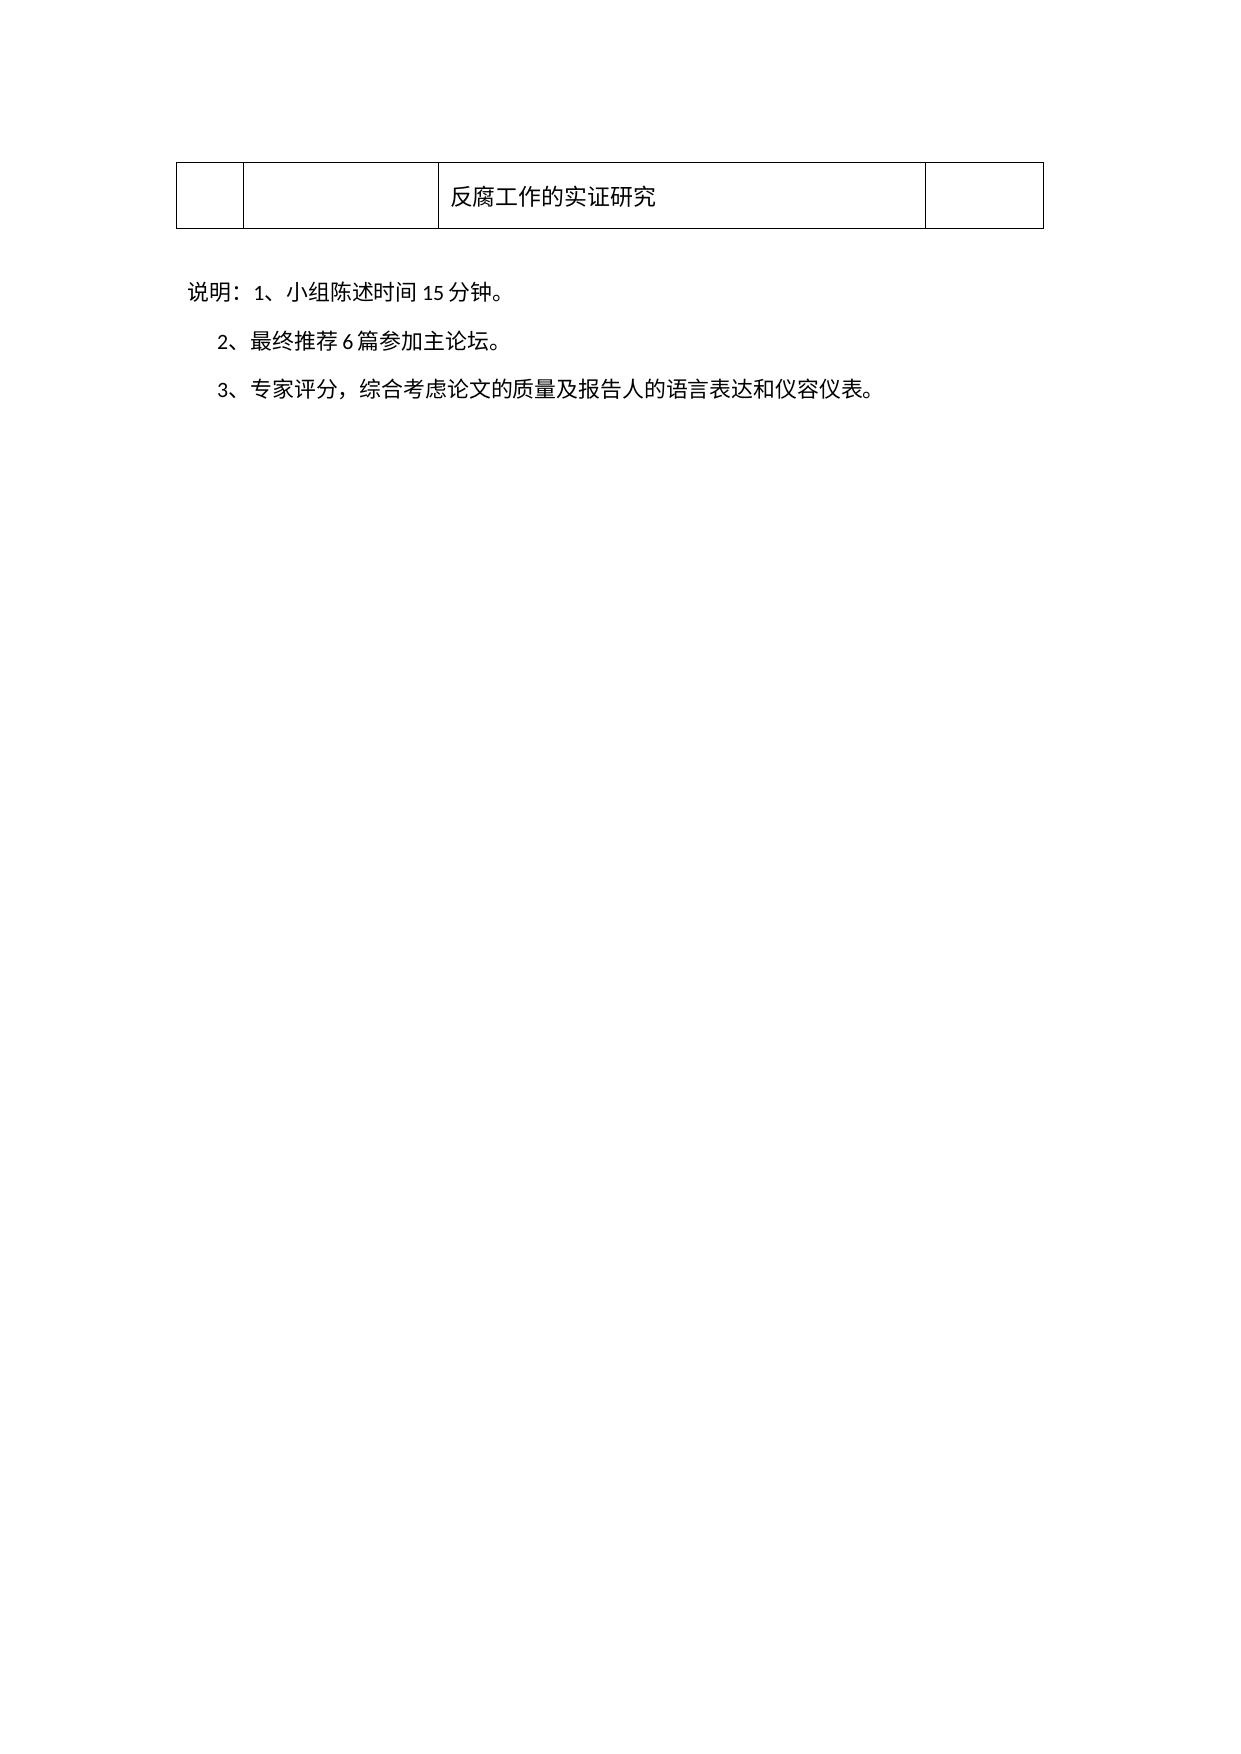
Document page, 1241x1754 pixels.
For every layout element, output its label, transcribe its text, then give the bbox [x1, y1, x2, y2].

table_cell 安然 [244, 163, 438, 228]
text 说明：1、小组陈述时间15分钟。 [187, 275, 1053, 307]
text 2、最终推荐6篇参加主论坛。 [187, 323, 1053, 356]
table_cell [926, 163, 1043, 228]
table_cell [439, 163, 925, 228]
text 3、专家评分，综合考虑论文的质量及报告人的语言表达和仪容仪表。 [187, 372, 1053, 404]
table_cell 8 [177, 163, 243, 228]
